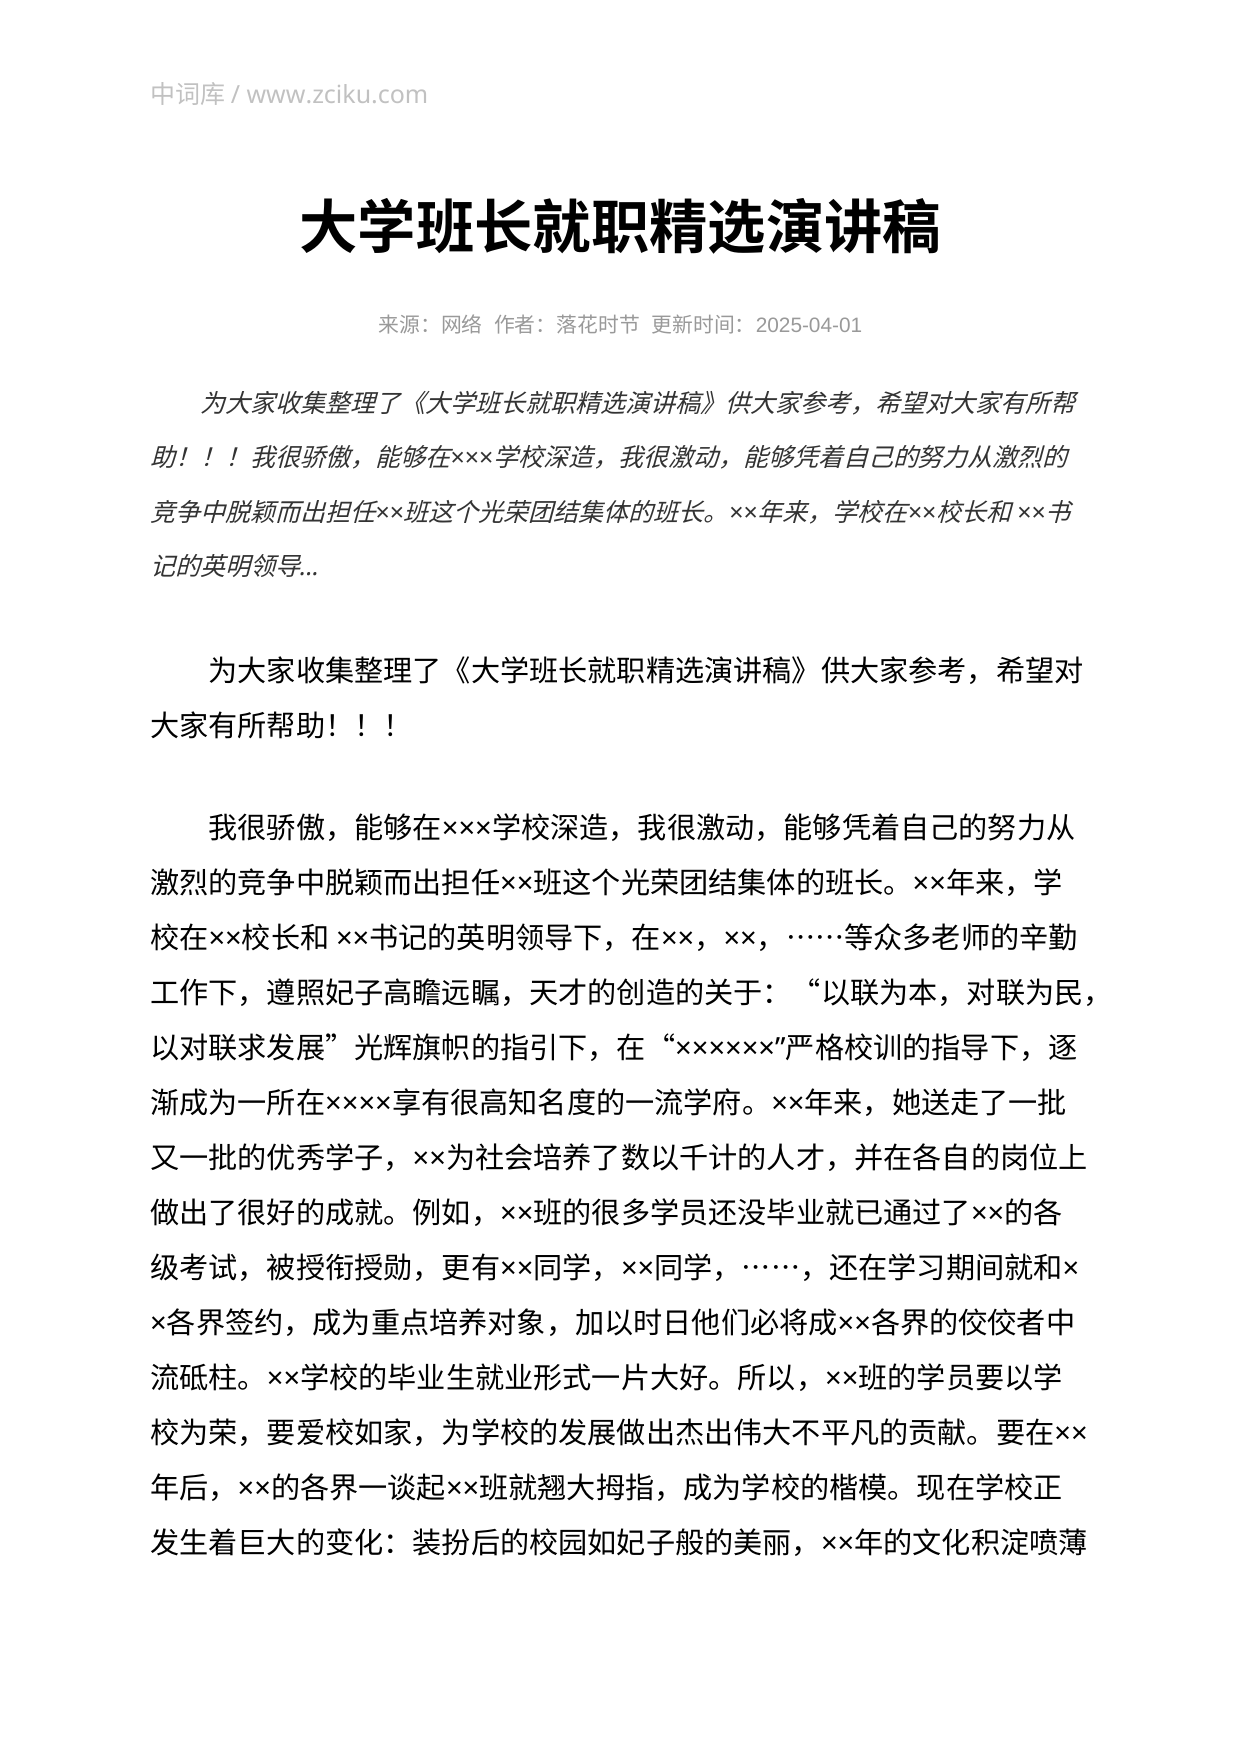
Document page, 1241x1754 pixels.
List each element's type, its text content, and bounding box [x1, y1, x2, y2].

subtitle 大学班长就职精选演讲稿 [150, 181, 1090, 266]
text 来源：网络 作者：落花时节 更新时间：2025-04-01 [150, 313, 1090, 337]
text 为大家收集整理了《大学班长就职精选演讲稿》供大家参考，希望对大家有所帮助！！！ [150, 648, 1090, 745]
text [150, 804, 1090, 1562]
text 为大家收集整理了《大学班长就职精选演讲稿》供大家参考，希望对大家有所帮助！！！我很骄傲，能够在×××学校深造，我很激动，能够凭着自己的努力从激烈的竞争中脱颖而出担任××班这个光荣团结集体的班长。××年来，学校在××校长和 ××书记的英明领导... [150, 383, 1090, 583]
